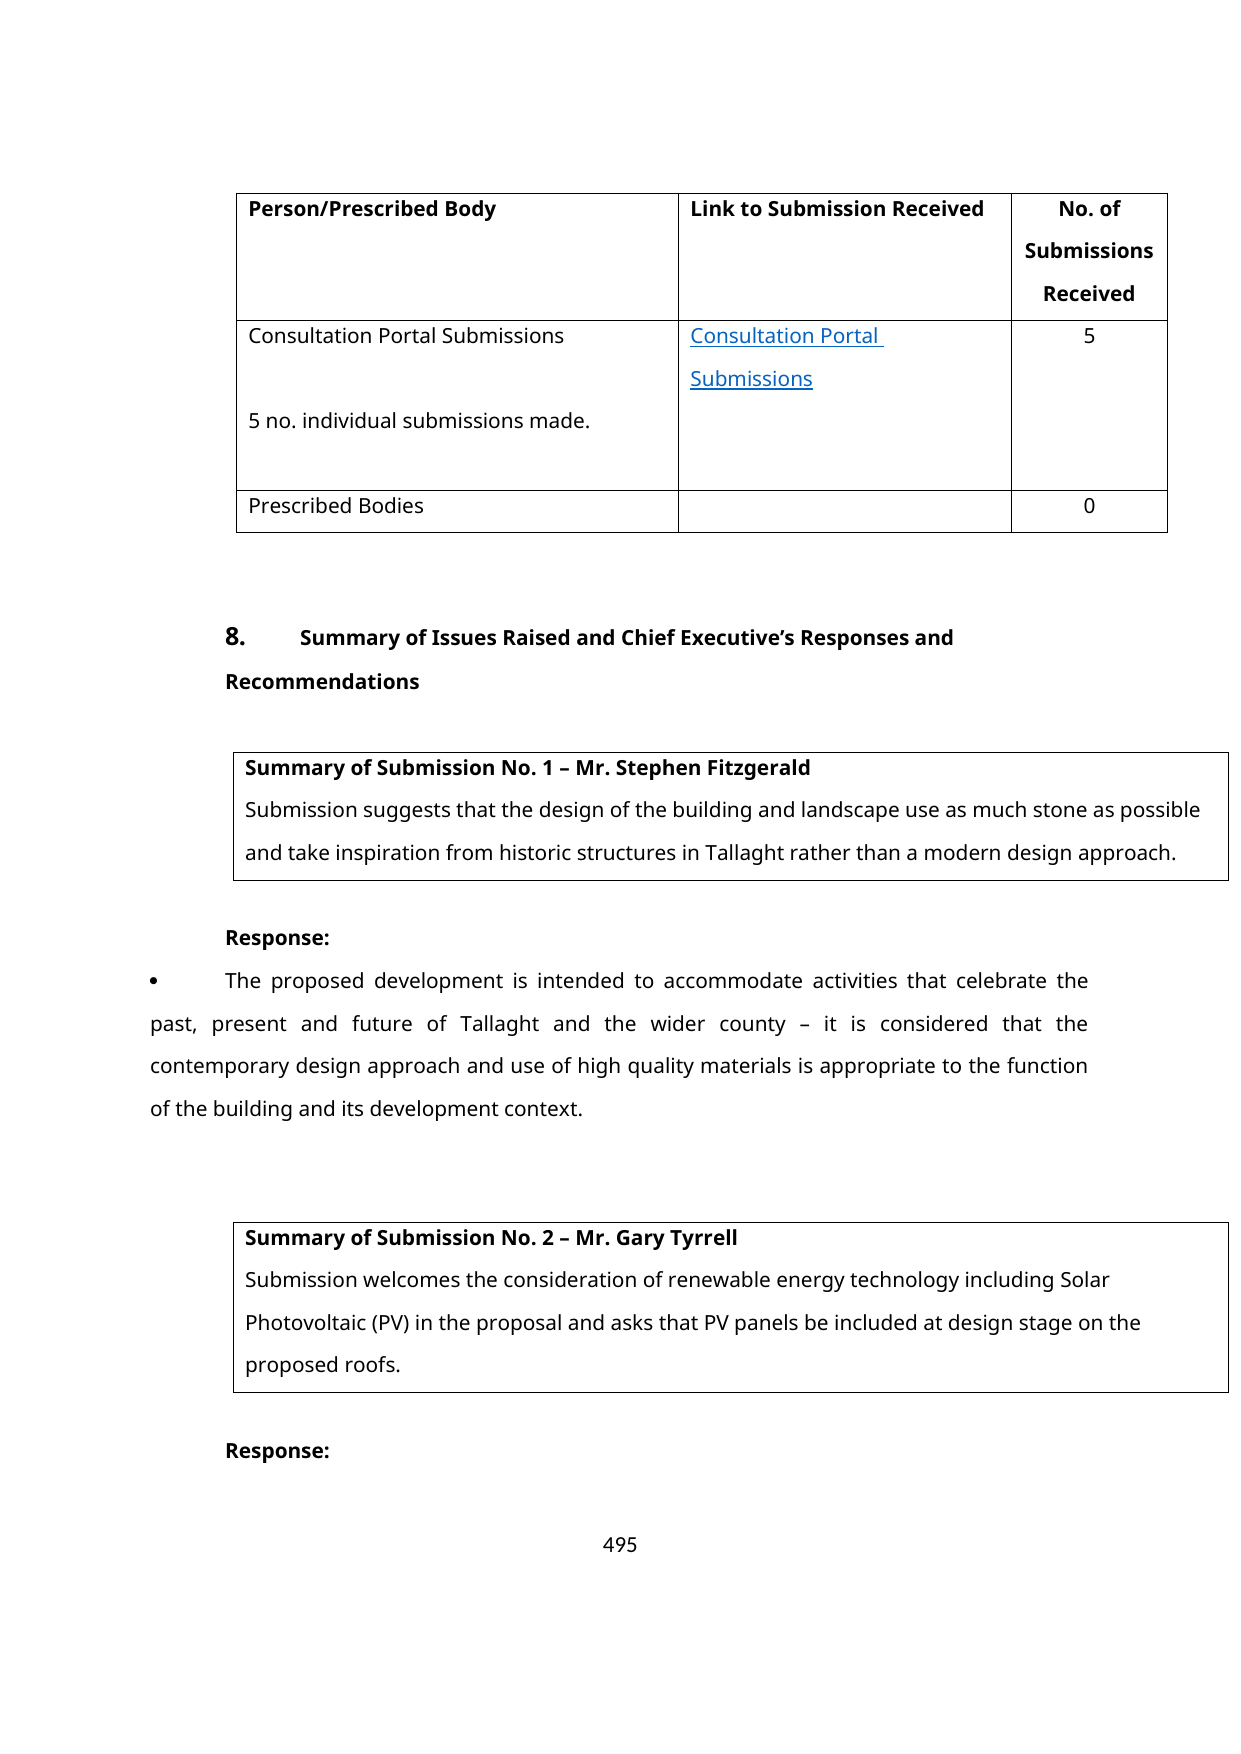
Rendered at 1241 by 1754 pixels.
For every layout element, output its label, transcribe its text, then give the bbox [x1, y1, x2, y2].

table_header Person/Prescribed Body [237, 194, 678, 320]
text Response: [225, 923, 1090, 952]
table_cell Consultation Portal Submissions [679, 321, 1011, 490]
list Summary of Issues Raised and Chief Executive’s Responses and Recommendations [225, 618, 1090, 695]
table_header Summary of Submission No. 2 – Mr. Gary Tyrrell Submission welcomes the consideration of renewable energy technology including Solar Photovoltaic (PV) in the proposal and asks that PV panels be included at design stage on the proposed roofs. [234, 1223, 1228, 1392]
text Response: [225, 1436, 1090, 1464]
table_cell [679, 491, 1011, 532]
table_header No. of Submissions Received [1012, 194, 1167, 320]
table_cell 0 [1012, 491, 1167, 532]
table_cell 5 [1012, 321, 1167, 490]
table_cell Prescribed Bodies [237, 491, 678, 532]
table_cell Consultation Portal Submissions 5 no. individual submissions made. [237, 321, 678, 490]
table_header Link to Submission Received [679, 194, 1011, 320]
list The proposed development is intended to accommodate activities that celebrate the past, present and future of Tallaght and the wider county – it is considered that the contemporary design approach and use of high quality materials is appropriate to the function of the building and its development context. [150, 966, 1090, 1122]
table_header Summary of Submission No. 1 – Mr. Stephen Fitzgerald Submission suggests that the design of the building and landscape use as much stone as possible and take inspiration from historic structures in Tallaght rather than a modern design approach. [234, 753, 1228, 880]
